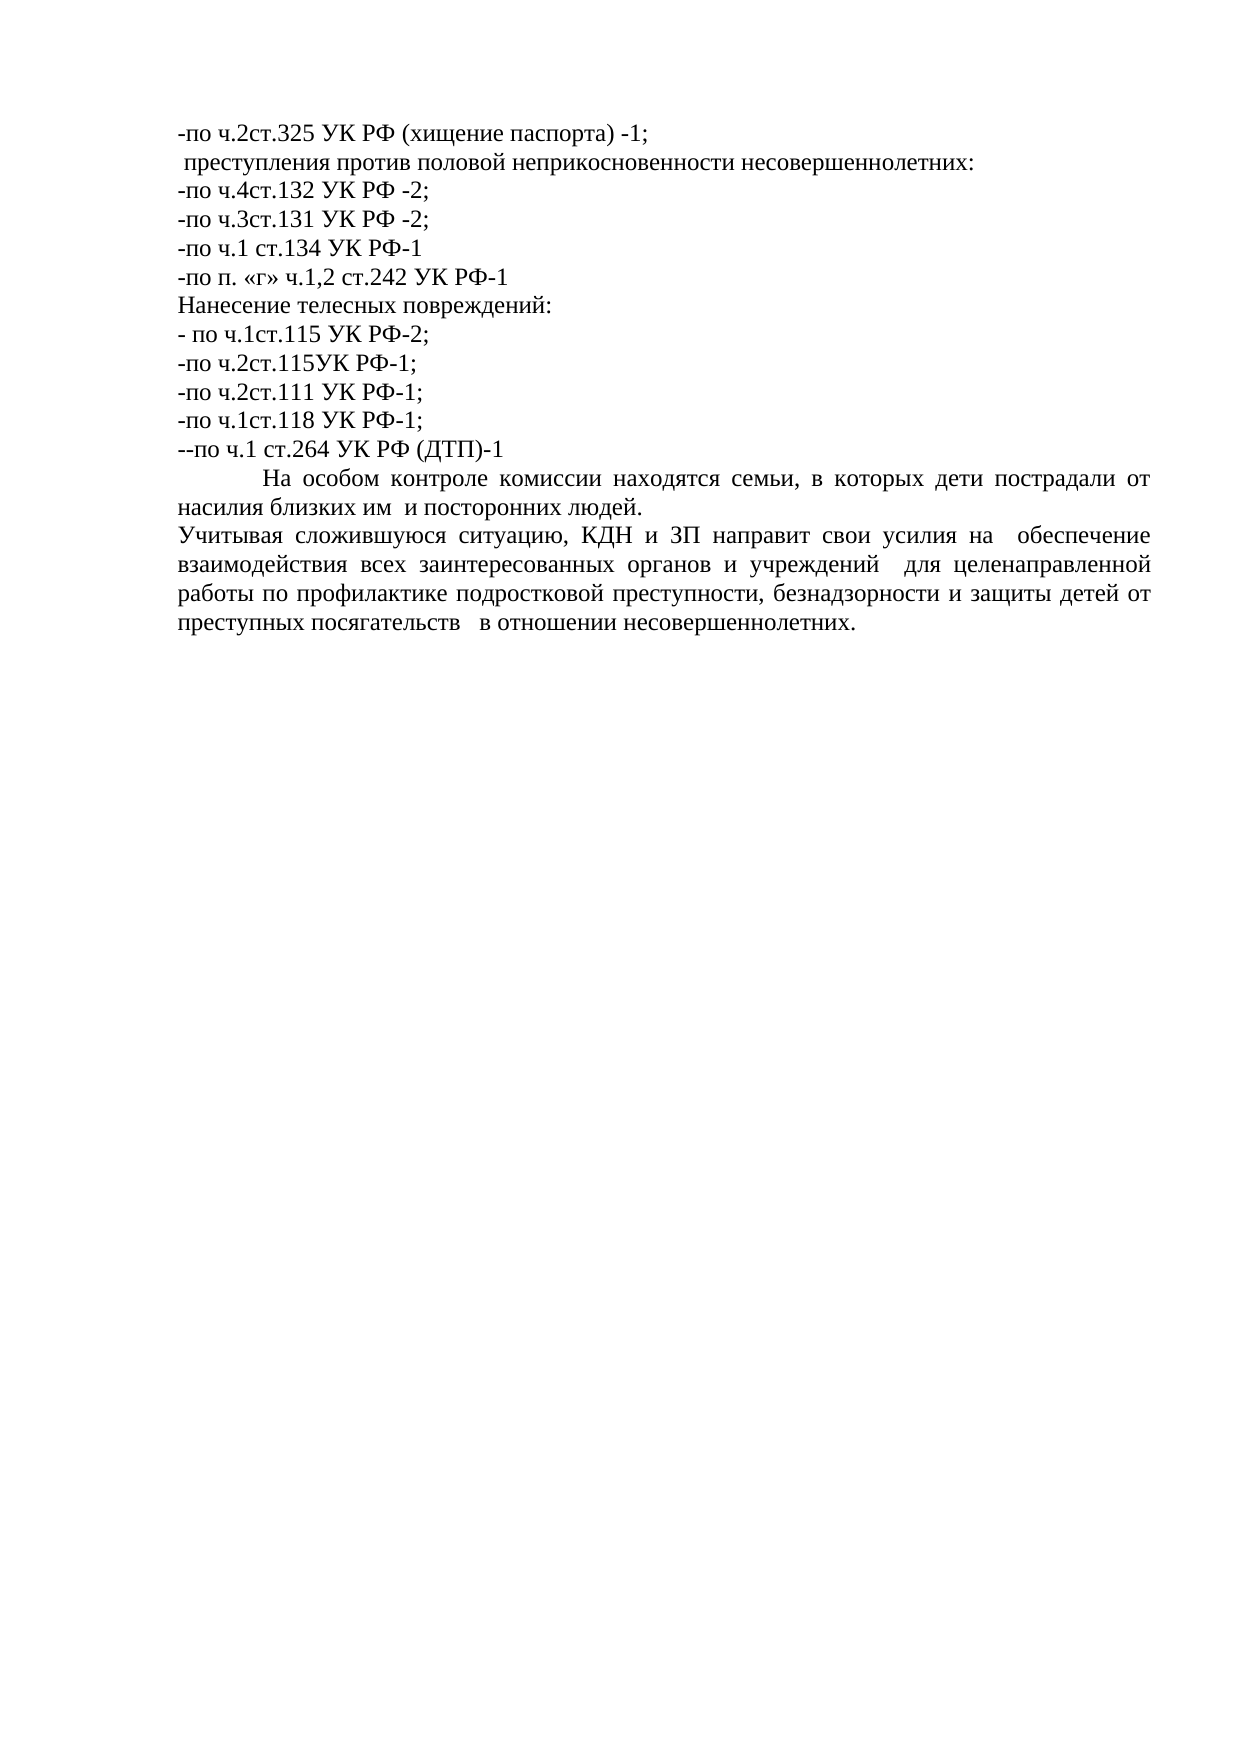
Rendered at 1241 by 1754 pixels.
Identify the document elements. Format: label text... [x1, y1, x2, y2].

text преступления против половой неприкосновенности несовершеннолетних: [177, 147, 1152, 176]
text На особом контроле комиссии находятся семьи, в которых дети пострадали от насилия близких им и посторонних людей. [177, 463, 1152, 521]
text -по ч.2ст.115УК РФ-1; [177, 348, 1152, 377]
text Учитывая сложившуюся ситуацию, КДН и ЗП направит свои усилия на обеспечение взаимодействия всех заинтересованных органов и учреждений для целенаправленной работы по профилактике подростковой преступности, безнадзорности и защиты детей от преступных посягательств в отношении несовершеннолетних. [177, 521, 1152, 636]
text -по ч.1 ст.134 УК РФ-1 [177, 233, 1152, 262]
text -по ч.2ст.111 УК РФ-1; [177, 377, 1152, 406]
text Нанесение телесных повреждений: [177, 291, 1152, 319]
text -по ч.2ст.325 УК РФ (хищение паспорта) -1; [177, 118, 1152, 147]
text -по ч.3ст.131 УК РФ -2; [177, 204, 1152, 233]
text - по ч.1ст.115 УК РФ-2; [177, 319, 1152, 348]
text --по ч.1 ст.264 УК РФ (ДТП)-1 [177, 434, 1152, 463]
text -по ч.1ст.118 УК РФ-1; [177, 406, 1152, 434]
text -по п. «г» ч.1,2 ст.242 УК РФ-1 [177, 262, 1152, 291]
text -по ч.4ст.132 УК РФ -2; [177, 176, 1152, 204]
